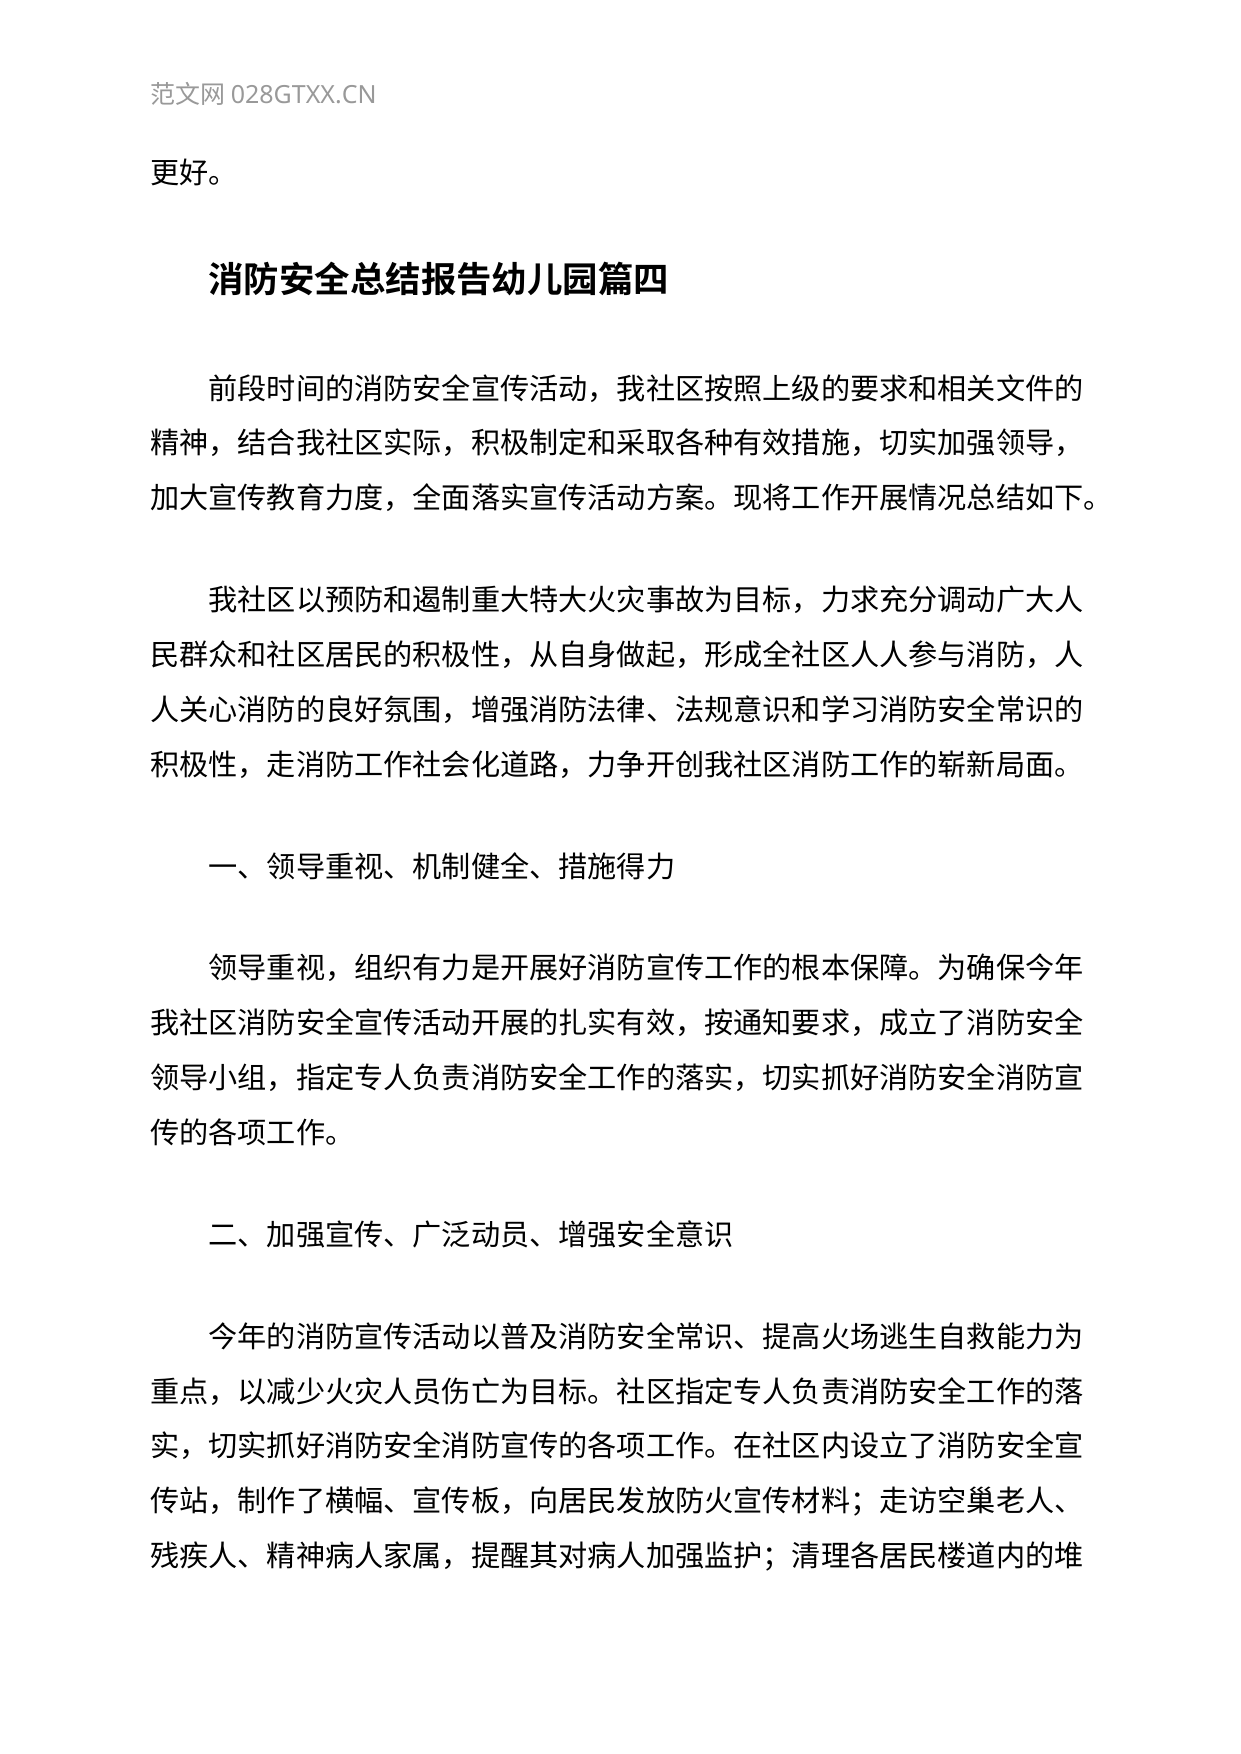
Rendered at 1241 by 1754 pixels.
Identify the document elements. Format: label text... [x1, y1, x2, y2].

text 前段时间的消防安全宣传活动，我社区按照上级的要求和相关文件的精神，结合我社区实际，积极制定和采取各种有效措施，切实加强领导，加大宣传教育力度，全面落实宣传活动方案。现将工作开展情况总结如下。 [150, 365, 1090, 517]
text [150, 150, 1090, 192]
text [150, 1313, 1090, 1575]
text 领导重视，组织有力是开展好消防宣传工作的根本保障。为确保今年我社区消防安全宣传活动开展的扎实有效，按通知要求，成立了消防安全领导小组，指定专人负责消防安全工作的落实，切实抓好消防安全消防宣传的各项工作。 [150, 945, 1090, 1152]
text 我社区以预防和遏制重大特大火灾事故为目标，力求充分调动广大人民群众和社区居民的积极性，从自身做起，形成全社区人人参与消防，人人关心消防的良好氛围，增强消防法律、法规意识和学习消防安全常识的积极性，走消防工作社会化道路，力争开创我社区消防工作的崭新局面。 [150, 577, 1090, 784]
text 一、领导重视、机制健全、措施得力 [150, 843, 1090, 886]
text 二、加强宣传、广泛动员、增强安全意识 [150, 1211, 1090, 1254]
text 消防安全总结报告幼儿园篇四 [150, 252, 1090, 303]
